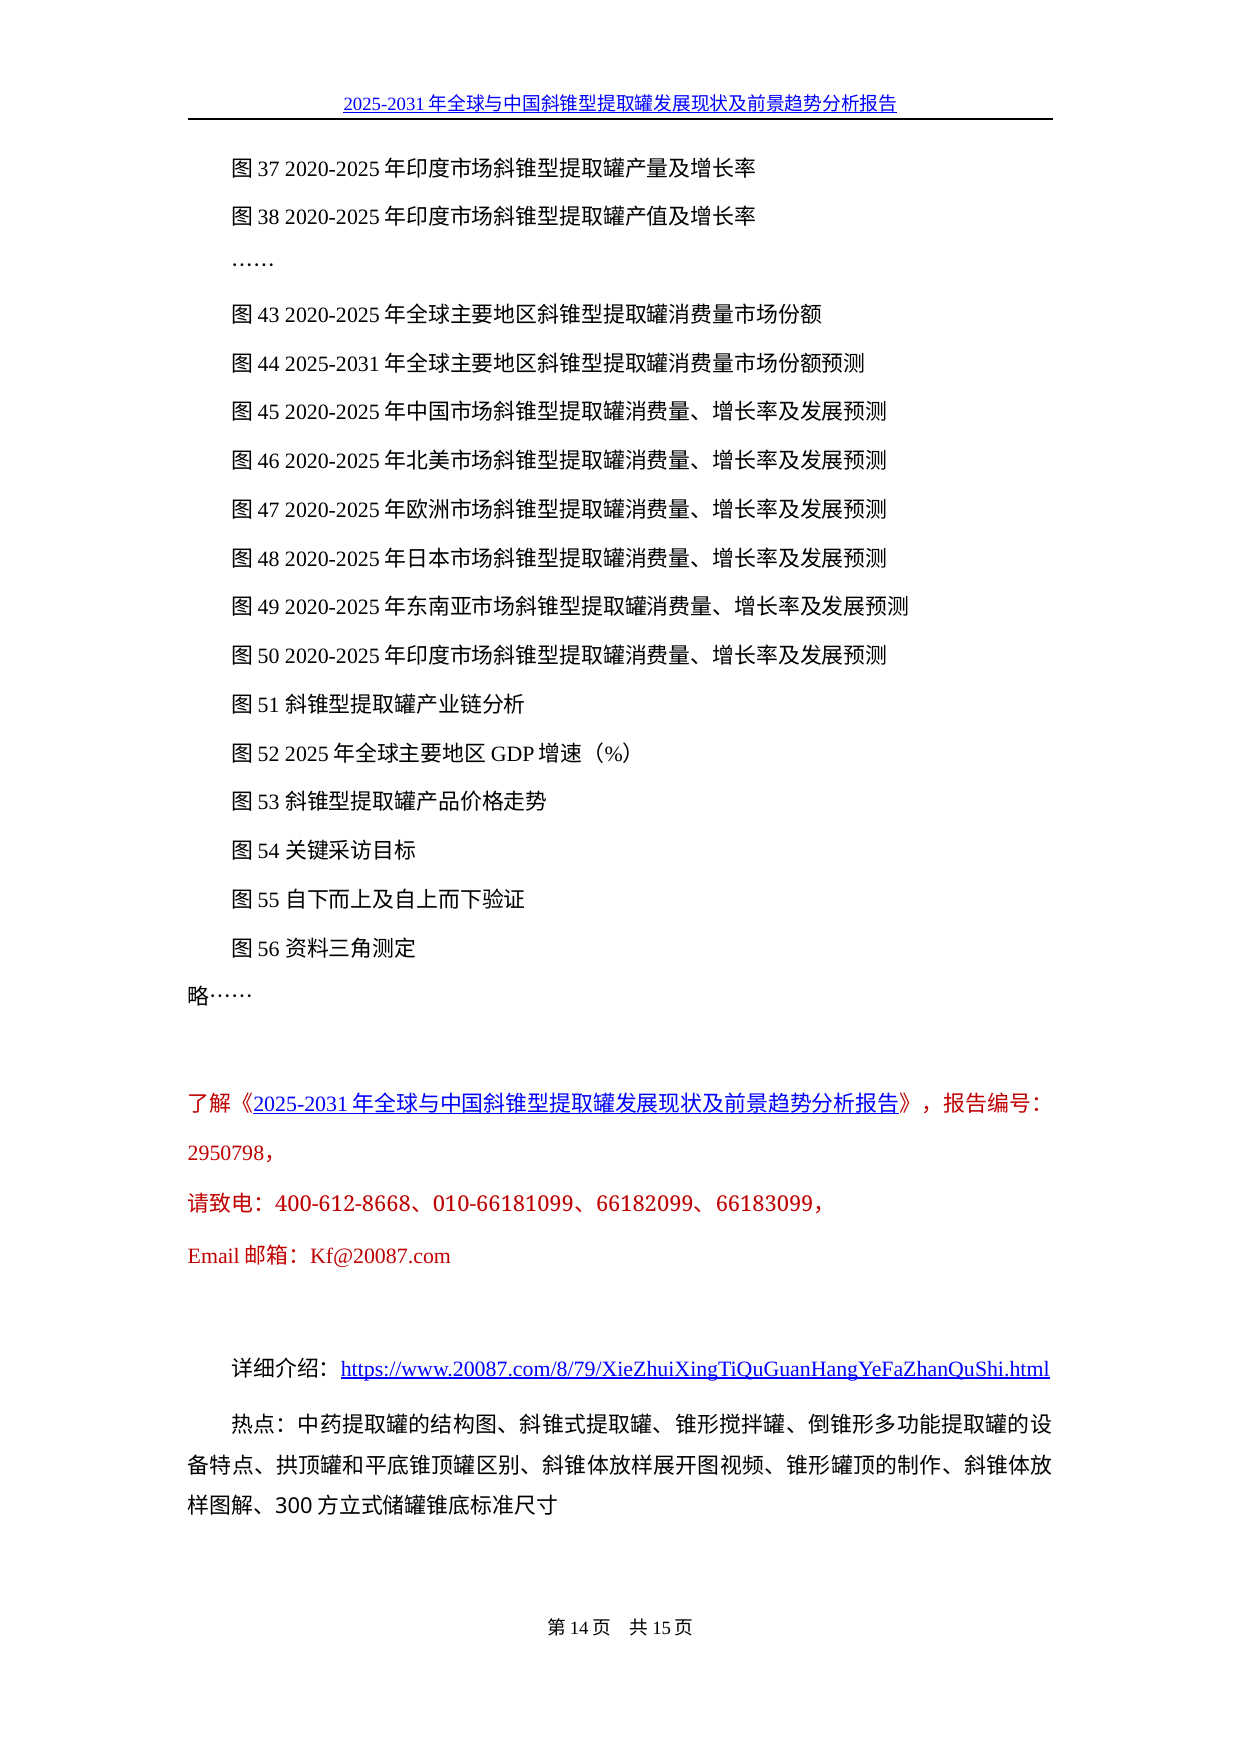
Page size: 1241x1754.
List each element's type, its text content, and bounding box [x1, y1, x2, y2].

text 请致电：400-612-8668、010-66181099、66182099、66183099， [187, 1186, 1053, 1218]
text Email邮箱：Kf@20087.com [187, 1237, 1053, 1270]
text 热点：中药提取罐的结构图、斜锥式提取罐、锥形搅拌罐、倒锥形多功能提取罐的设备特点、拱顶罐和平底锥顶罐区别、斜锥体放样展开图视频、锥形罐顶的制作、斜锥体放样图解、300方立式储罐锥底标准尺寸 [187, 1407, 1053, 1521]
text 详细介绍：https://www.20087.com/8/79/XieZhuiXingTiQuGuanHangYeFaZhanQuShi.html [187, 1350, 1053, 1383]
text 了解《2025-2031年全球与中国斜锥型提取罐发展现状及前景趋势分析报告》，报告编号：2950798， [187, 1085, 1053, 1167]
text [187, 150, 1053, 1011]
